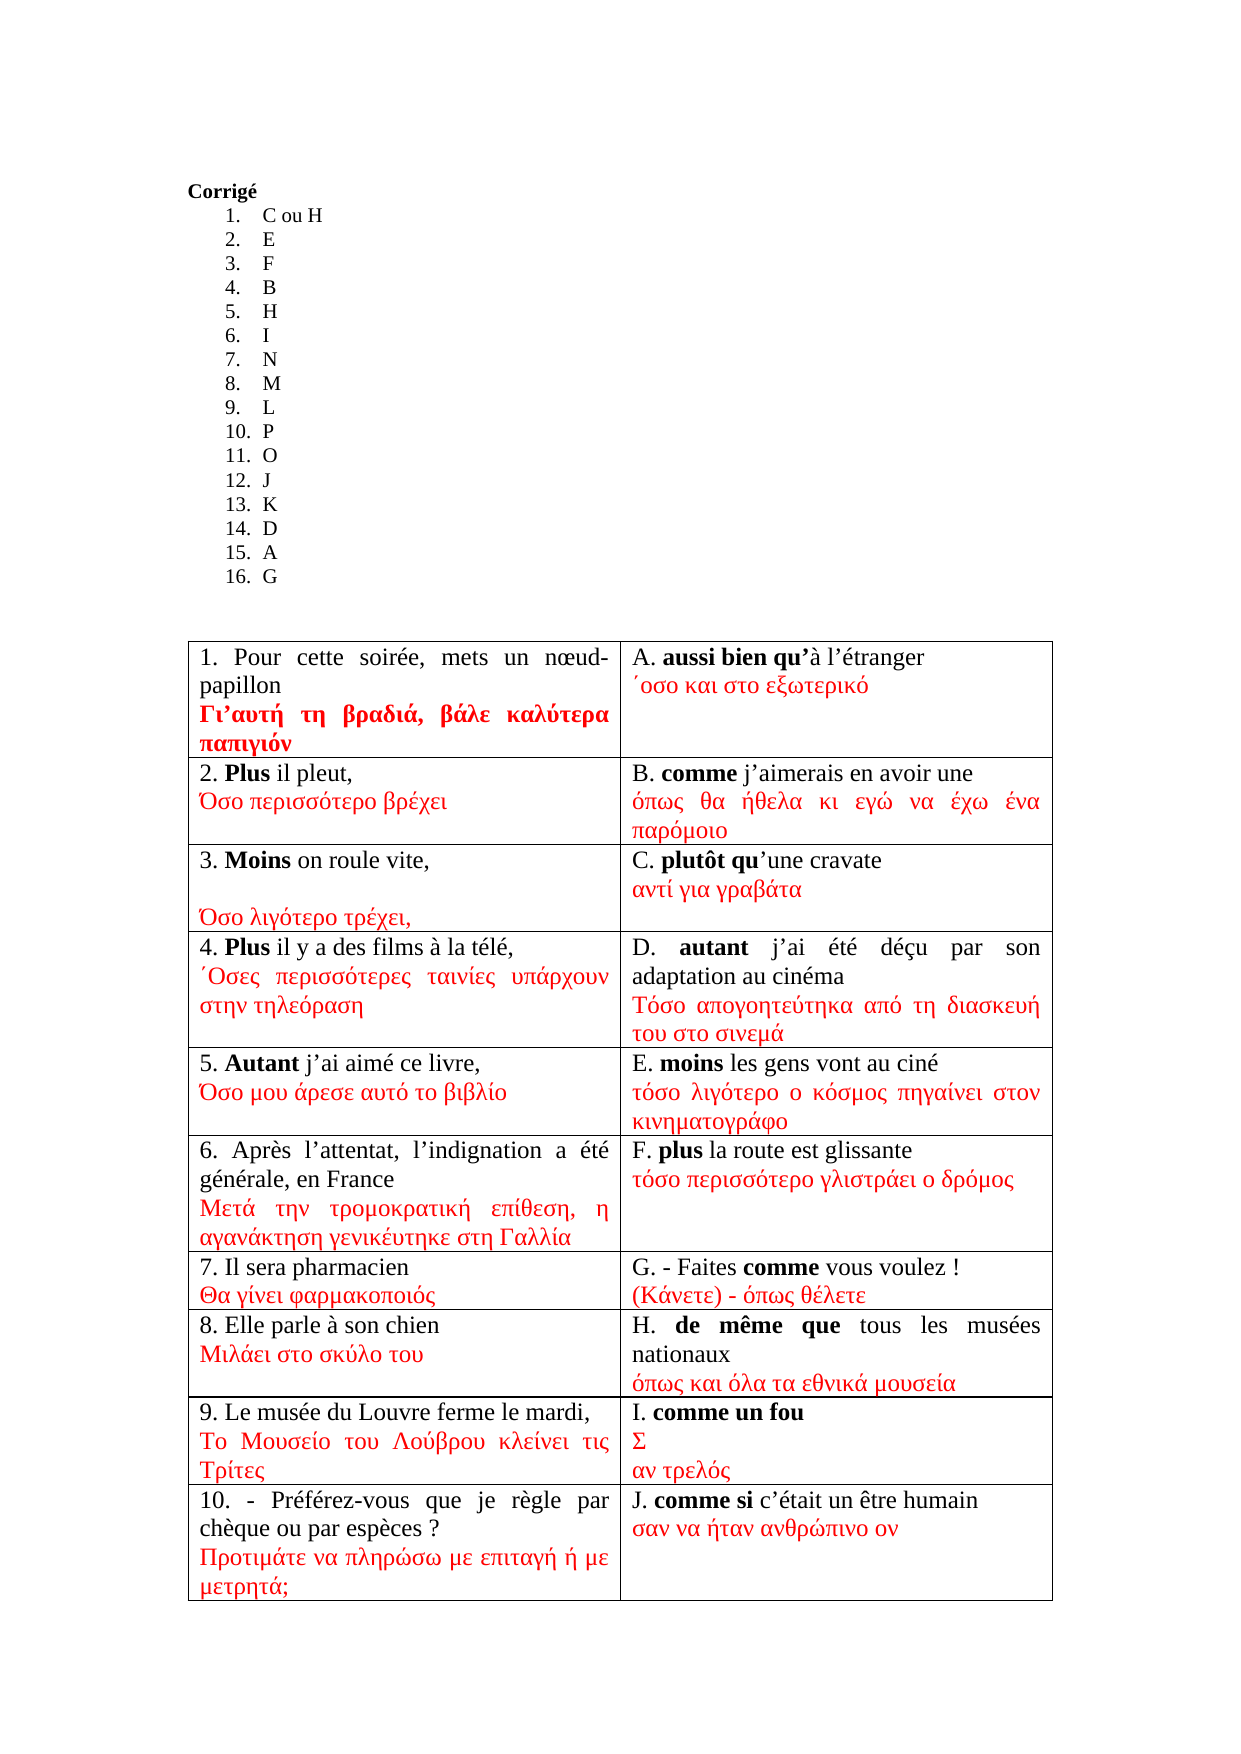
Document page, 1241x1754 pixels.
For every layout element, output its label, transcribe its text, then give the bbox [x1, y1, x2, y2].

table_cell E. moins les gens vont au ciné τόσο λιγότερο ο κόσμος πηγαίνει στον κινηματογράφο [621, 1048, 1052, 1134]
table_cell 3. Moins on roule vite, Όσο λιγότερο τρέχει, [189, 845, 620, 931]
list N [225, 347, 1053, 371]
table_cell F. plus la route est glissante τόσο περισσότερο γλιστράει ο δρόμος [621, 1136, 1052, 1251]
list K [225, 492, 1053, 516]
list H [225, 299, 1053, 323]
table_cell 10. - Préférez-vous que je règle par chèque ou par espèces ? Προτιμάτε να πληρώσω με επιταγή ή με μετρητά; [189, 1485, 620, 1600]
list I [225, 323, 1053, 347]
list J [225, 467, 1053, 492]
table_cell 4. Plus il y a des films à la télé, ΄Οσες περισσότερες ταινίες υπάρχουν στην τηλεόραση [189, 932, 620, 1047]
list B [225, 275, 1053, 299]
list O [225, 443, 1053, 467]
list D [225, 516, 1053, 540]
table_cell 7. Il sera pharmacien Θα γίνει φαρμακοποιός [189, 1252, 620, 1309]
text Corrigé [187, 179, 1053, 203]
list F [225, 251, 1053, 275]
list P [225, 419, 1053, 443]
list L [225, 395, 1053, 419]
list E [225, 227, 1053, 251]
list G [225, 564, 1053, 588]
table_cell G. - Faites comme vous voulez ! (Κάνετε) - όπως θέλετε [621, 1252, 1052, 1309]
table_cell D. autant j’ai été déçu par son adaptation au cinéma Τόσο απογοητεύτηκα από τη διασκευή του στο σινεμά [621, 932, 1052, 1047]
table_cell Β. comme j’aimerais en avoir une όπως θα ήθελα κι εγώ να έχω ένα παρόμοιο [621, 758, 1052, 844]
table_cell 5. Autant j’ai aimé ce livre, Όσο μου άρεσε αυτό το βιβλίο [189, 1048, 620, 1134]
table_cell I. comme un fou Σ αν τρελός [621, 1398, 1052, 1484]
table_cell 6. Après l’attentat, l’indignation a été générale, en France Μετά την τρομοκρατική επίθεση, η αγανάκτηση γενικέυτηκε στη Γαλλία [189, 1136, 620, 1251]
list M [225, 371, 1053, 395]
table_cell C. plutôt qu’une cravate αντί για γραβάτα [621, 845, 1052, 931]
table_cell J. comme si c’était un être humain σαν να ήταν ανθρώπινο ον [621, 1485, 1052, 1600]
list A [225, 540, 1053, 564]
table_cell 9. Le musée du Louvre ferme le mardi, Το Μουσείο του Λούβρου κλείνει τις Τρίτες [189, 1398, 620, 1484]
table_cell H. de même que tous les musées nationaux όπως και όλα τα εθνικά μουσεία [621, 1310, 1052, 1396]
table_header Α. aussi bien qu’à l’étranger ΄οσο και στο εξωτερικό [621, 642, 1052, 757]
table_cell 8. Elle parle à son chien Μιλάει στο σκύλο του [189, 1310, 620, 1396]
table_cell 2. Plus il pleut, Όσο περισσότερο βρέχει [189, 758, 620, 844]
table_header 1. Pour cette soirée, mets un nœud-papillon Γι’αυτή τη βραδιά, βάλε καλύτερα παπιγιόν [189, 642, 620, 757]
list C ou H [225, 203, 1053, 227]
